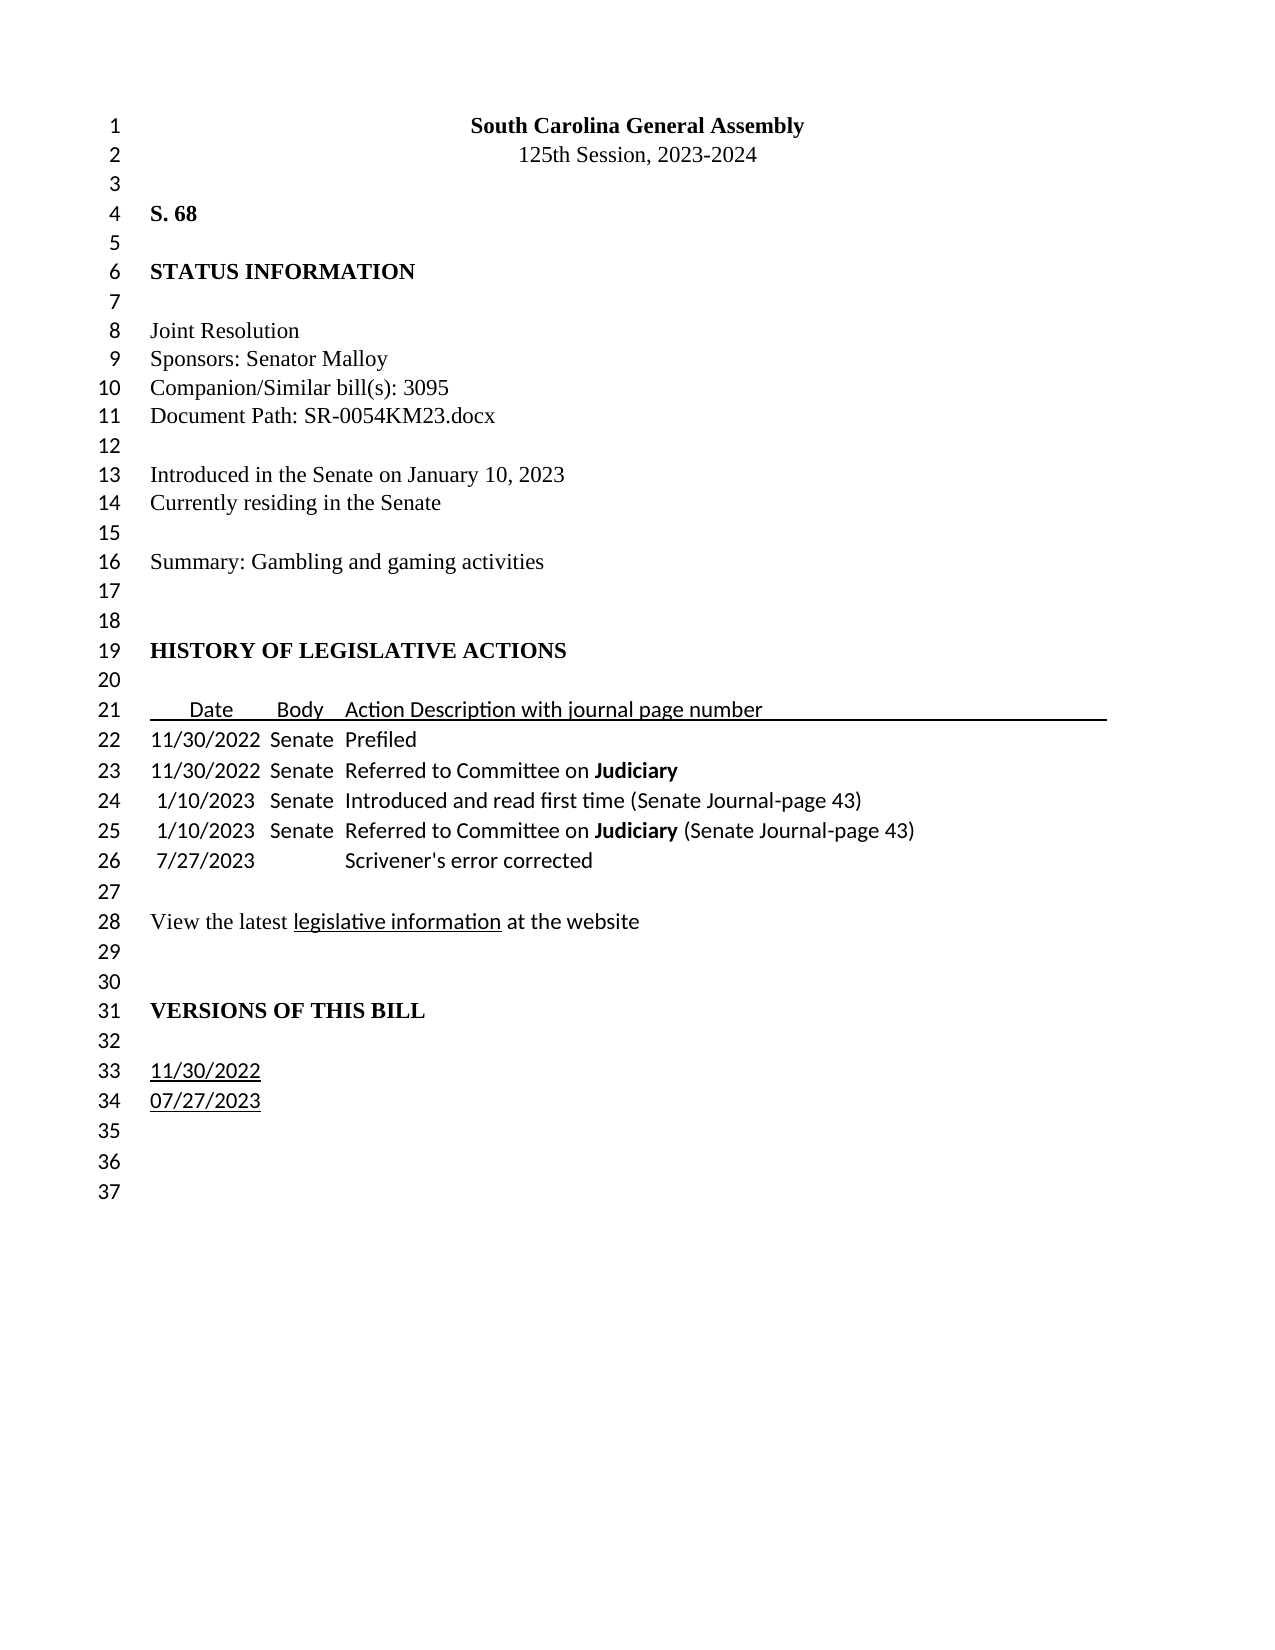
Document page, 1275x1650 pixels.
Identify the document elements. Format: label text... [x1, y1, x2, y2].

text Sponsors: Senator Malloy [150, 345, 1125, 372]
text Companion/Similar bill(s): 3095 [150, 374, 1125, 400]
text VERSIONS OF THIS BILL [150, 997, 1125, 1024]
text 11/30/2022 Senate Prefiled [150, 726, 1125, 754]
text View the latest legislative information at the website [150, 907, 1125, 935]
text 7/27/2023 Scrivener's error corrected [150, 846, 1125, 874]
text 07/27/2023 [150, 1086, 1125, 1114]
text Currently residing in the Senate [150, 489, 1125, 516]
text STATUS INFORMATION [150, 258, 1125, 284]
text 11/30/2022 Senate Referred to Committee on Judiciary [150, 756, 1125, 784]
text 1/10/2023 Senate Introduced and read first time (Senate Journal-page 43) [150, 786, 1125, 814]
text Joint Resolution [150, 317, 1125, 343]
text Summary: Gambling and gaming activities [150, 548, 1125, 574]
text 1/10/2023 Senate Referred to Committee on Judiciary (Senate Journal-page 43) [150, 816, 1125, 844]
text South Carolina General Assembly [150, 112, 1125, 139]
text 125th Session, 2023-2024 [150, 141, 1125, 167]
text Document Path: SR-0054KM23.docx [150, 402, 1125, 428]
text 11/30/2022 [150, 1056, 1125, 1084]
text HISTORY OF LEGISLATIVE ACTIONS [150, 637, 1125, 663]
text Date Body Action Description with journal page number [150, 695, 1125, 723]
text S. 68 [150, 199, 1125, 226]
text Introduced in the Senate on January 10, 2023 [150, 461, 1125, 487]
